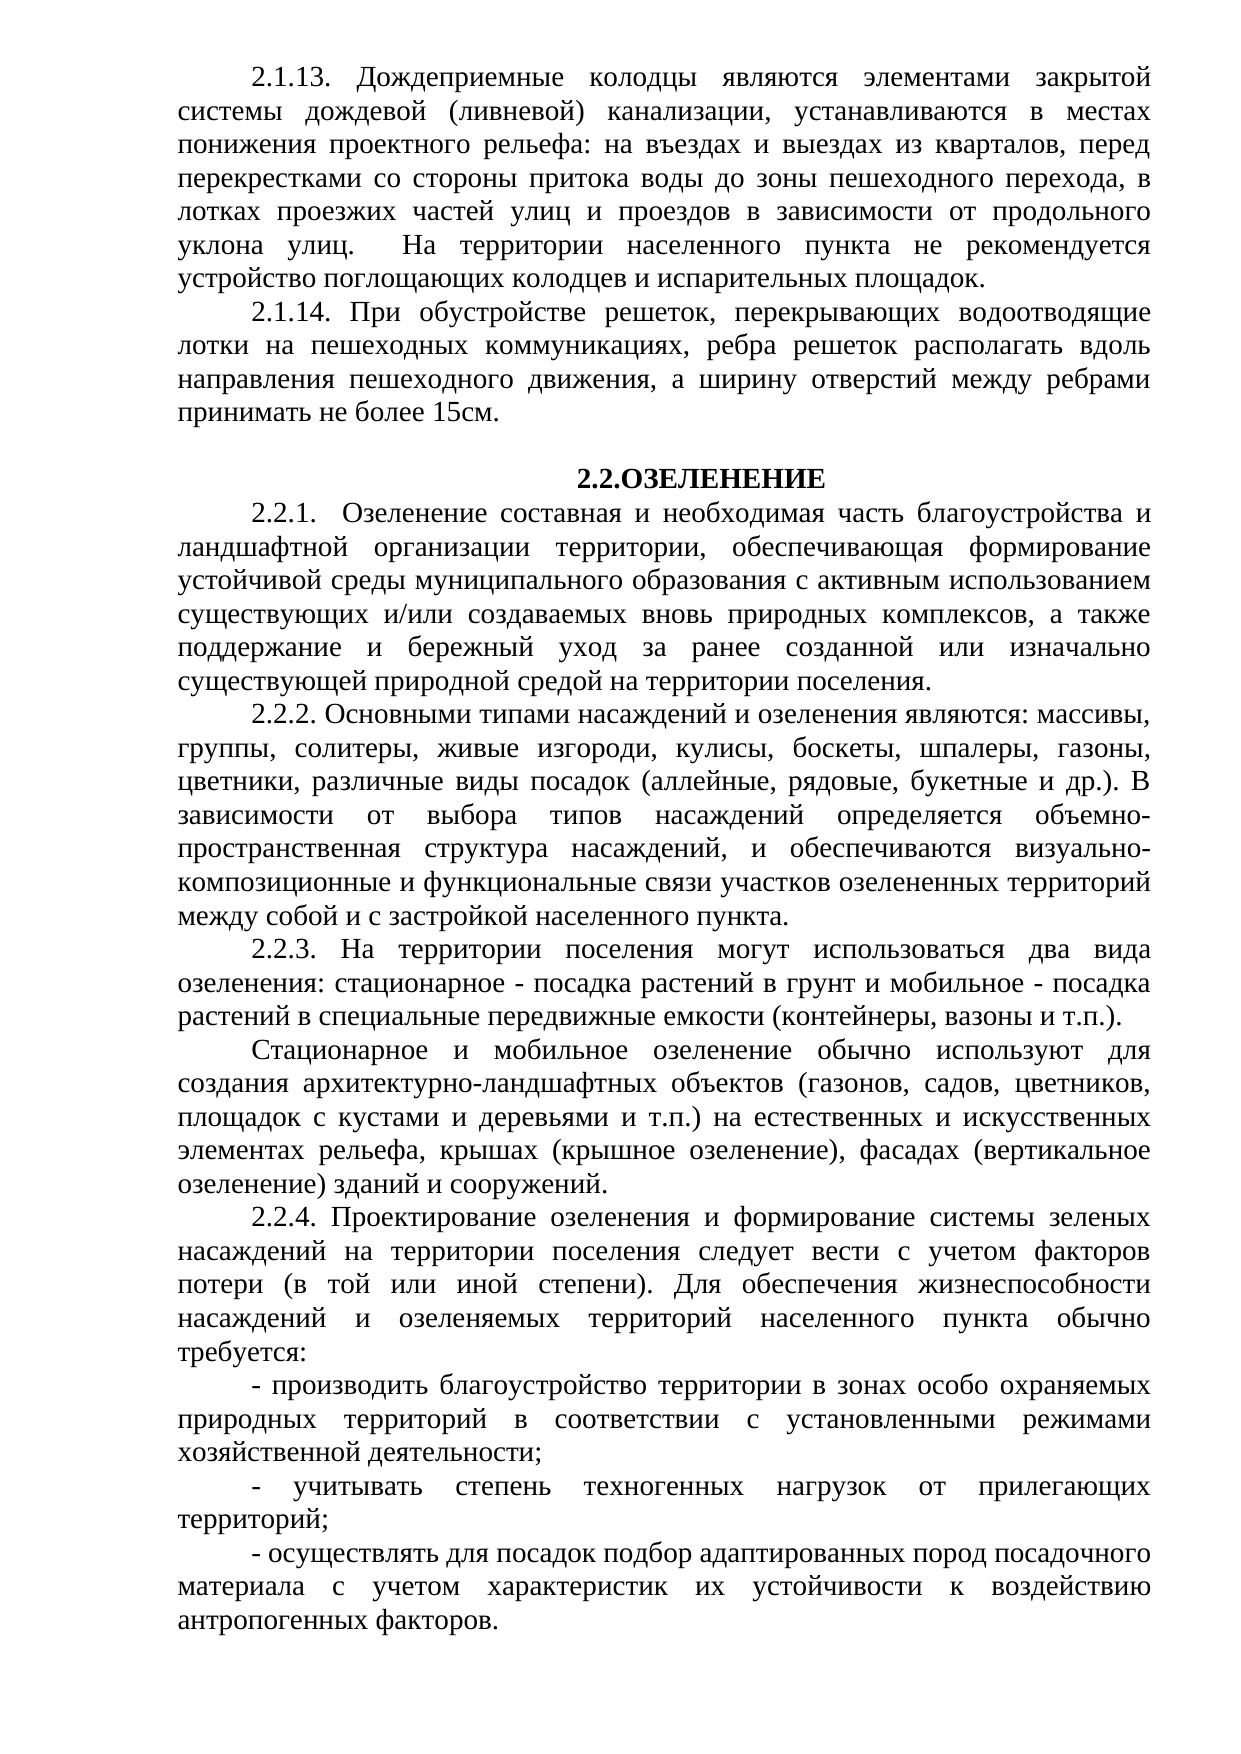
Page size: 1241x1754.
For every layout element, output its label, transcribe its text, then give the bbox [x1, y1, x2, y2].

text 2.1.13. Дождеприемные колодцы являются элементами закрытой системы дождевой (ливневой) канализации, устанавливаются в местах понижения проектного рельефа: на въездах и выездах из кварталов, перед перекрестками со стороны притока воды до зоны пешеходного перехода, в лотках проезжих частей улиц и проездов в зависимости от продольного уклона улиц. На территории населенного пункта не рекомендуется устройство поглощающих колодцев и испарительных площадок. [177, 59, 1152, 294]
text 2.2.3. На территории поселения могут использоваться два вида озеленения: стационарное - посадка растений в грунт и мобильное - посадка растений в специальные передвижные емкости (контейнеры, вазоны и т.п.). [177, 931, 1152, 1032]
text - производить благоустройство территории в зонах особо охраняемых природных территорий в соответствии с установленными режимами хозяйственной деятельности; [177, 1367, 1152, 1468]
text 2.1.14. При обустройстве решеток, перекрывающих водоотводящие лотки на пешеходных коммуникациях, ребра решеток располагать вдоль направления пешеходного движения, а ширину отверстий между ребрами принимать не более 15см. [177, 294, 1152, 428]
text - учитывать степень техногенных нагрузок от прилегающих территорий; [177, 1468, 1152, 1535]
text 2.2.1. Озеленение составная и необходимая часть благоустройства и ландшафтной организации территории, обеспечивающая формирование устойчивой среды муниципального образования с активным использованием существующих и/или создаваемых вновь природных комплексов, а также поддержание и бережный уход за ранее созданной или изначально существующей природной средой на территории поселения. [177, 495, 1152, 696]
text 2.2.2. Основными типами насаждений и озеленения являются: массивы, группы, солитеры, живые изгороди, кулисы, боскеты, шпалеры, газоны, цветники, различные виды посадок (аллейные, рядовые, букетные и др.). В зависимости от выбора типов насаждений определяется объемно-пространственная структура насаждений, и обеспечиваются визуально-композиционные и функциональные связи участков озелененных территорий между собой и с застройкой населенного пункта. [177, 696, 1152, 931]
text 2.2.4. Проектирование озеленения и формирование системы зеленых насаждений на территории поселения следует вести с учетом факторов потери (в той или иной степени). Для обеспечения жизнеспособности насаждений и озеленяемых территорий населенного пункта обычно требуется: [177, 1199, 1152, 1367]
text 2.2.ОЗЕЛЕНЕНИЕ [177, 462, 1152, 495]
text Стационарное и мобильное озеленение обычно используют для создания архитектурно-ландшафтных объектов (газонов, садов, цветников, площадок с кустами и деревьями и т.п.) на естественных и искусственных элементах рельефа, крышах (крышное озеленение), фасадах (вертикальное озеленение) зданий и сооружений. [177, 1032, 1152, 1199]
text - осуществлять для посадок подбор адаптированных пород посадочного материала с учетом характеристик их устойчивости к воздействию антропогенных факторов. [177, 1535, 1152, 1636]
